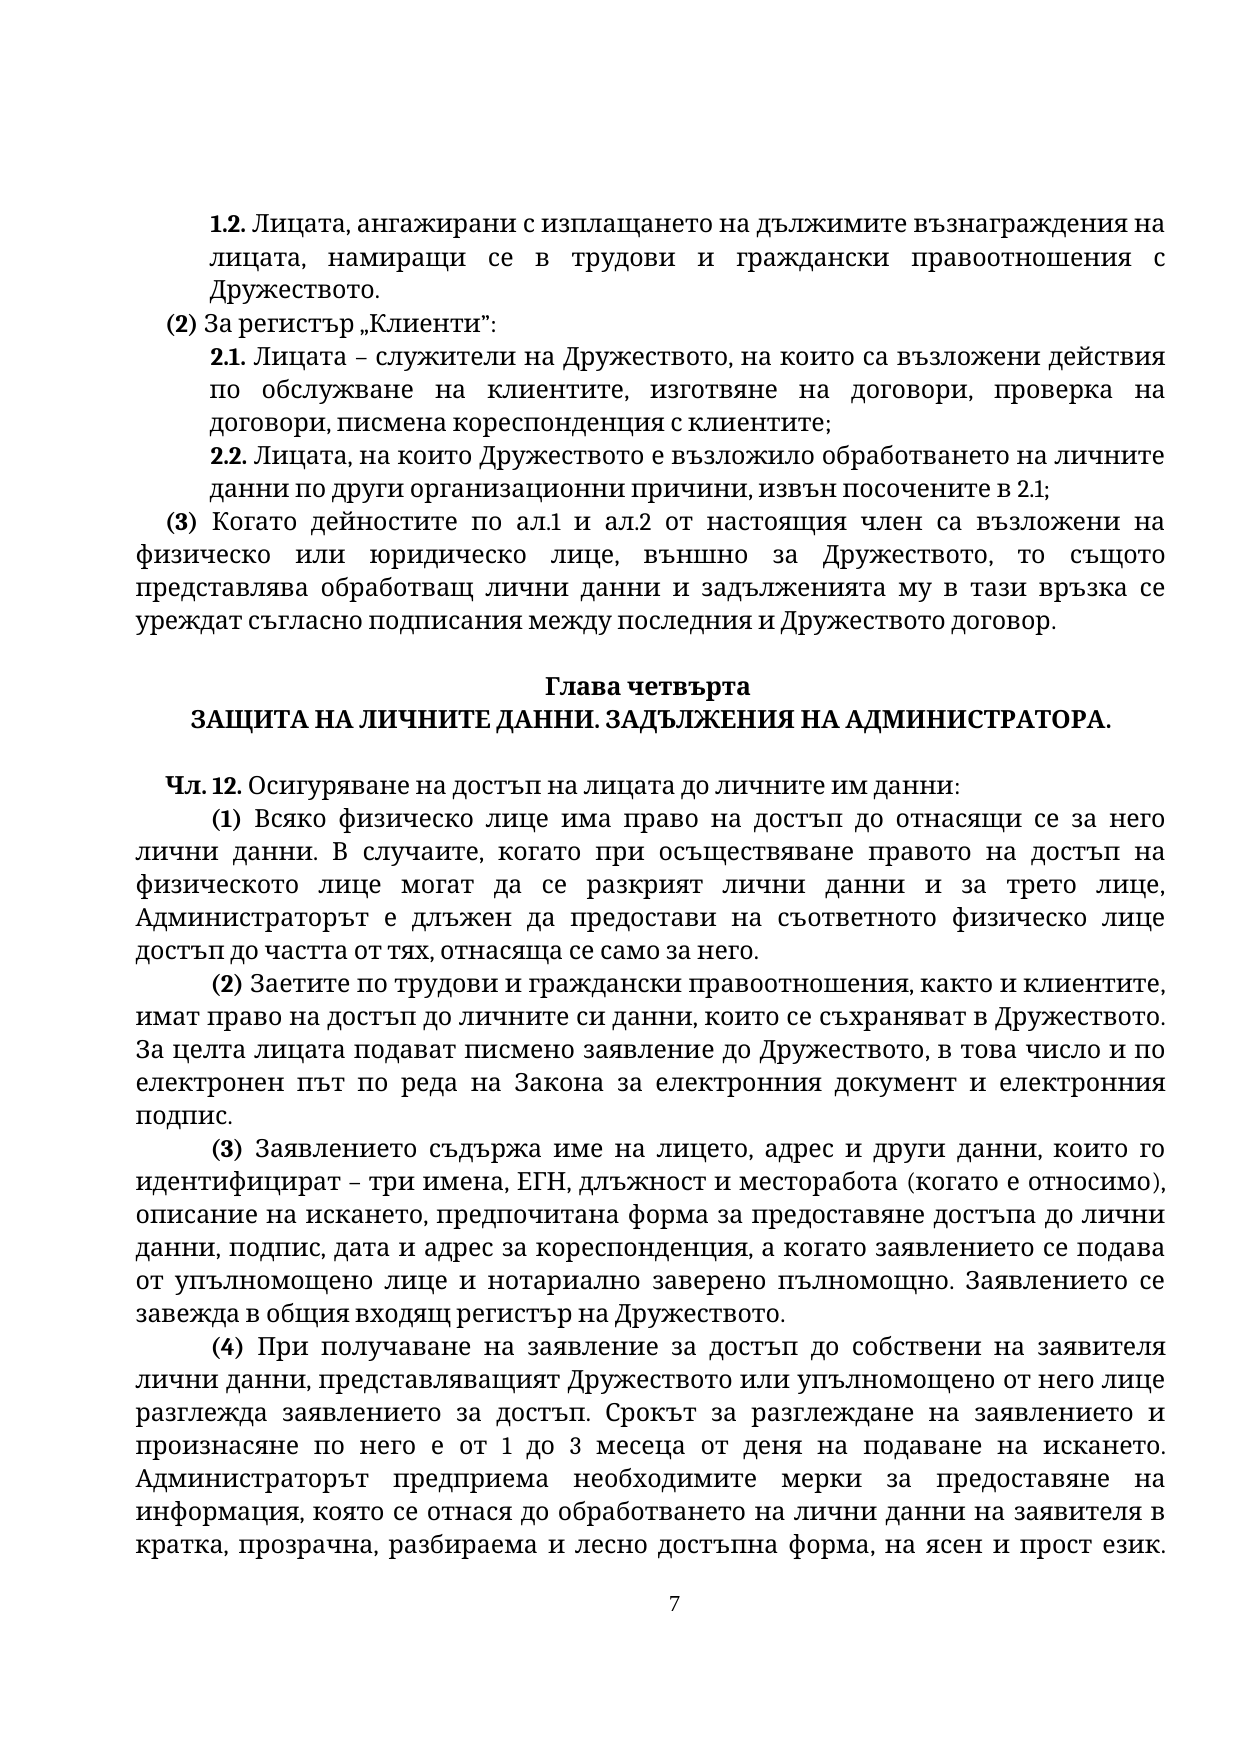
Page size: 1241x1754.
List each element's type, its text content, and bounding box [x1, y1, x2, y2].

text 2.2. Лицата, на които Дружеството е възложило обработването на личните данни по други организационни причини, извън посочените в 2.1; [209, 442, 1166, 503]
text Глава четвърта [135, 673, 1161, 701]
text 1.2. Лицата, ангажирани с изплащането на дължимите възнаграждения на лицата, намиращи се в трудови и граждански правоотношения с Дружеството. [209, 210, 1166, 305]
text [135, 1333, 1166, 1560]
text ЗАЩИТА НА ЛИЧНИТЕ ДАННИ. ЗАДЪЛЖЕНИЯ НА АДМИНИСТРАТОРА. [135, 706, 1166, 734]
text (2) За регистър „Клиенти”: [135, 309, 1166, 338]
text (2) Заетите по трудови и граждански правоотношения, както и клиентите, имат право на достъп до личните си данни, които се съхраняват в Дружеството. За целта лицата подават писмено заявление до Дружеството, в това число и по електронен път по реда на Закона за електронния документ и електронния подпис. [135, 970, 1166, 1131]
text Чл. 12. Осигуряване на достъп на лицата до личните им данни: [135, 772, 1166, 801]
text (3) Заявлението съдържа име на лицето, адрес и други данни, които го идентифицират – три имена, ЕГН, длъжност и месторабота (когато е относимо), описание на искането, предпочитана форма за предоставяне достъпа до лични данни, подпис, дата и адрес за кореспонденция, а когато заявлението се подава от упълномощено лице и нотариално заверено пълномощно. Заявлението се завежда в общия входящ регистър на Дружеството. [135, 1135, 1166, 1329]
text (3) Когато дейностите по ал.1 и ал.2 от настоящия член са възложени на физическо или юридическо лице, външно за Дружеството, то същото представлява обработващ лични данни и задълженията му в тази връзка се уреждат съгласно подписания между последния и Дружеството договор. [135, 508, 1166, 635]
text (1) Всяко физическо лице има право на достъп до отнасящи се за него лични данни. В случаите, когато при осъществяване правото на достъп на физическото лице могат да се разкрият лични данни и за трето лице, Администраторът е длъжен да предостави на съответното физическо лице достъп до частта от тях, отнасяща се само за него. [135, 805, 1166, 966]
text 2.1. Лицата – служители на Дружеството, на които са възложени действия по обслужване на клиентите, изготвяне на договори, проверка на договори, писмена кореспонденция с клиентите; [209, 342, 1166, 437]
